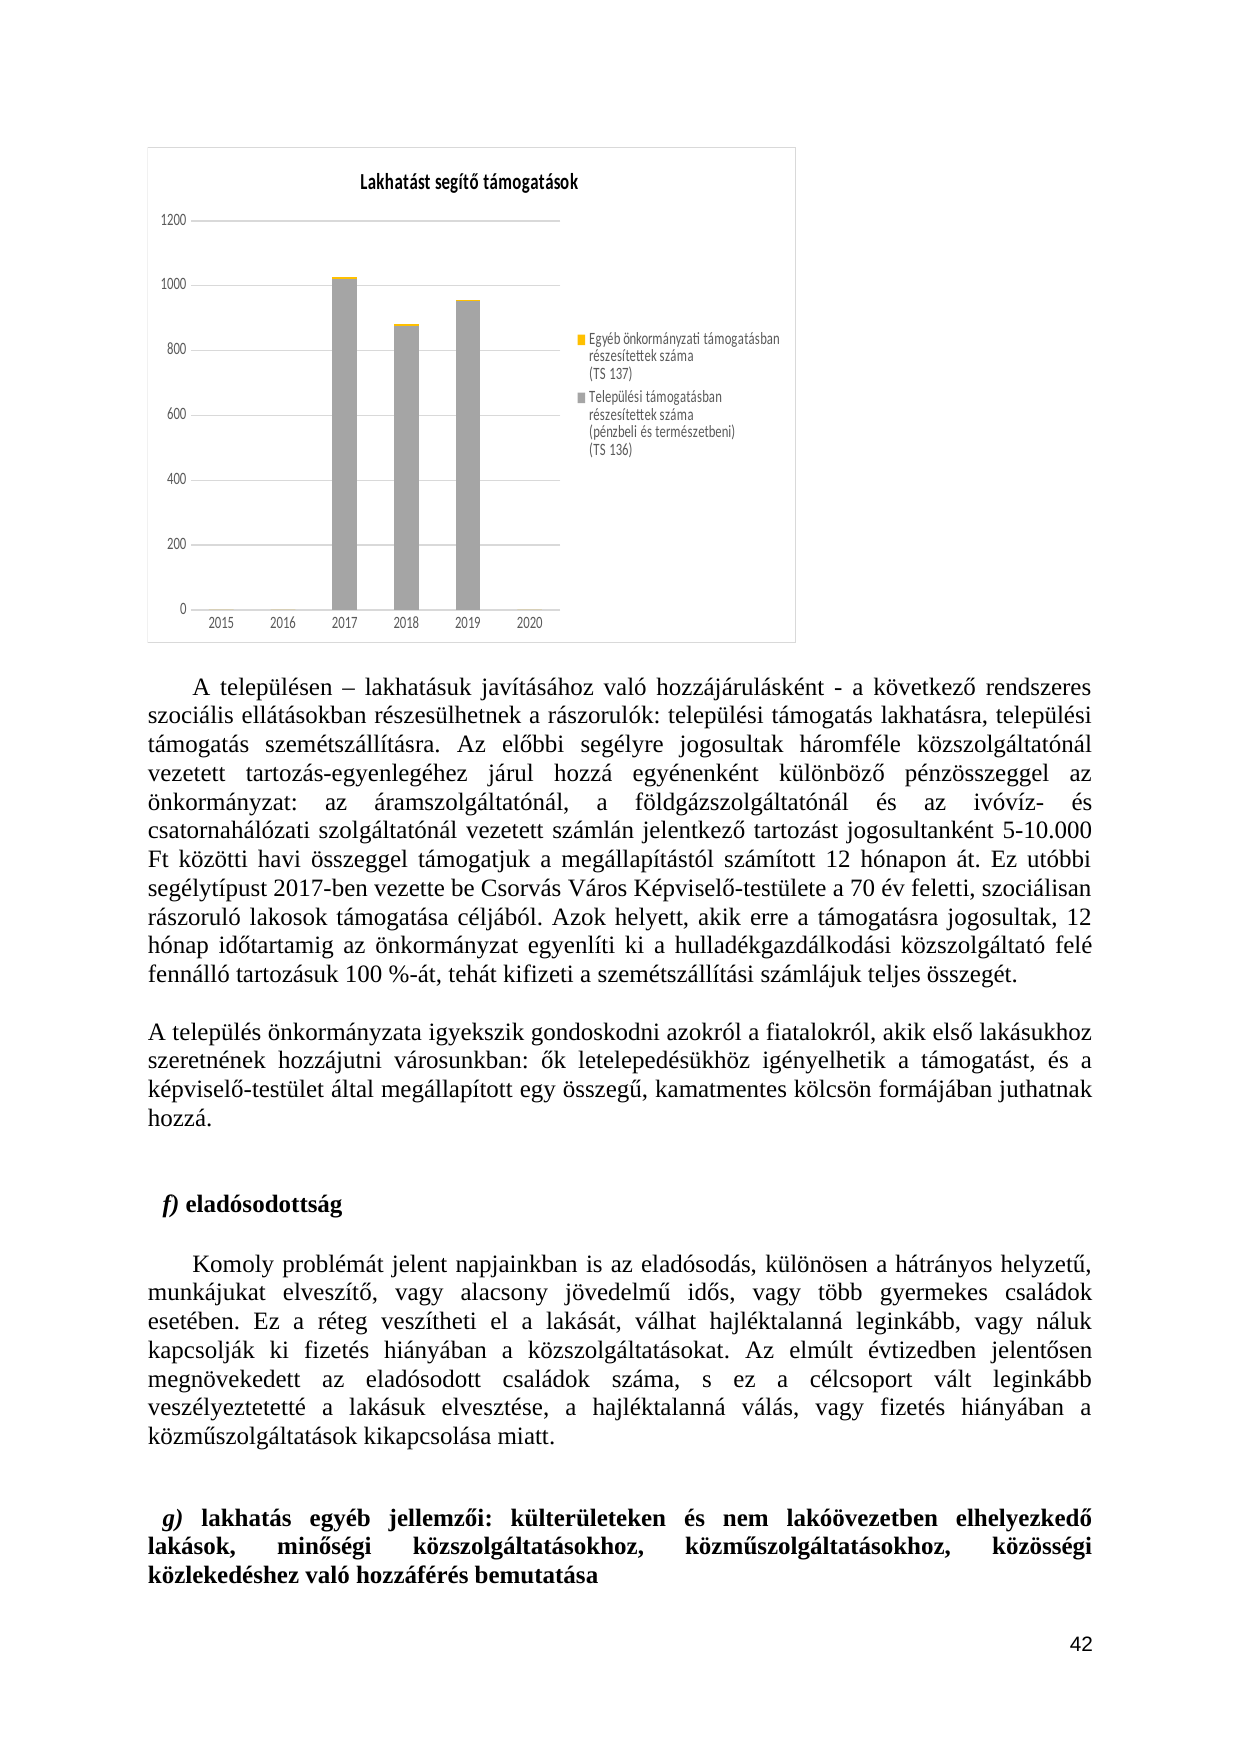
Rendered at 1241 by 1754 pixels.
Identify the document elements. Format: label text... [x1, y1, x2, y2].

text g) lakhatás egyéb jellemzői: külterületeken és nem lakóövezetben elhelyezkedő lakások, minőségi közszolgáltatásokhoz, közműszolgáltatásokhoz, közösségi közlekedéshez való hozzáférés bemutatása [148, 1503, 1093, 1589]
text Komoly problémát jelent napjainkban is az eladósodás, különösen a hátrányos helyzetű, munkájukat elveszítő, vagy alacsony jövedelmű idős, vagy több gyermekes családok esetében. Ez a réteg veszítheti el a lakását, válhat hajléktalanná leginkább, vagy náluk kapcsolják ki fizetés hiányában a közszolgáltatásokat. Az elmúlt évtizedben jelentősen megnövekedett az eladósodott családok száma, s ez a célcsoport vált leginkább veszélyeztetetté a lakásuk elvesztése, a hajléktalanná válás, vagy fizetés hiányában a közműszolgáltatások kikapcsolása miatt. [148, 1249, 1093, 1450]
text A településen – lakhatásuk javításához való hozzájárulásként - a következő rendszeres szociális ellátásokban részesülhetnek a rászorulók: települési támogatás lakhatásra, települési támogatás szemétszállításra. Az előbbi segélyre jogosultak háromféle közszolgáltatónál vezetett tartozás-egyenlegéhez járul hozzá egyénenként különböző pénzösszeggel az önkormányzat: az áramszolgáltatónál, a földgázszolgáltatónál és az ivóvíz- és csatornahálózati szolgáltatónál vezetett számlán jelentkező tartozást jogosultanként 5-10.000 Ft közötti havi összeggel támogatjuk a megállapítástól számított 12 hónapon át. Ez utóbbi segélytípust 2017-ben vezette be Csorvás Város Képviselő-testülete a 70 év feletti, szociálisan rászoruló lakosok támogatása céljából. Azok helyett, akik erre a támogatásra jogosultak, 12 hónap időtartamig az önkormányzat egyenlíti ki a hulladékgazdálkodási közszolgáltató felé fennálló tartozásuk 100 %-át, tehát kifizeti a szemétszállítási számlájuk teljes összegét. [148, 672, 1093, 988]
text f) eladósodottság [148, 1189, 1093, 1218]
text A település önkormányzata igyekszik gondoskodni azokról a fiatalokról, akik első lakásukhoz szeretnének hozzájutni városunkban: ők letelepedésükhöz igényelhetik a támogatást, és a képviselő-testület által megállapított egy összegű, kamatmentes kölcsön formájában juthatnak hozzá. [148, 1017, 1093, 1132]
